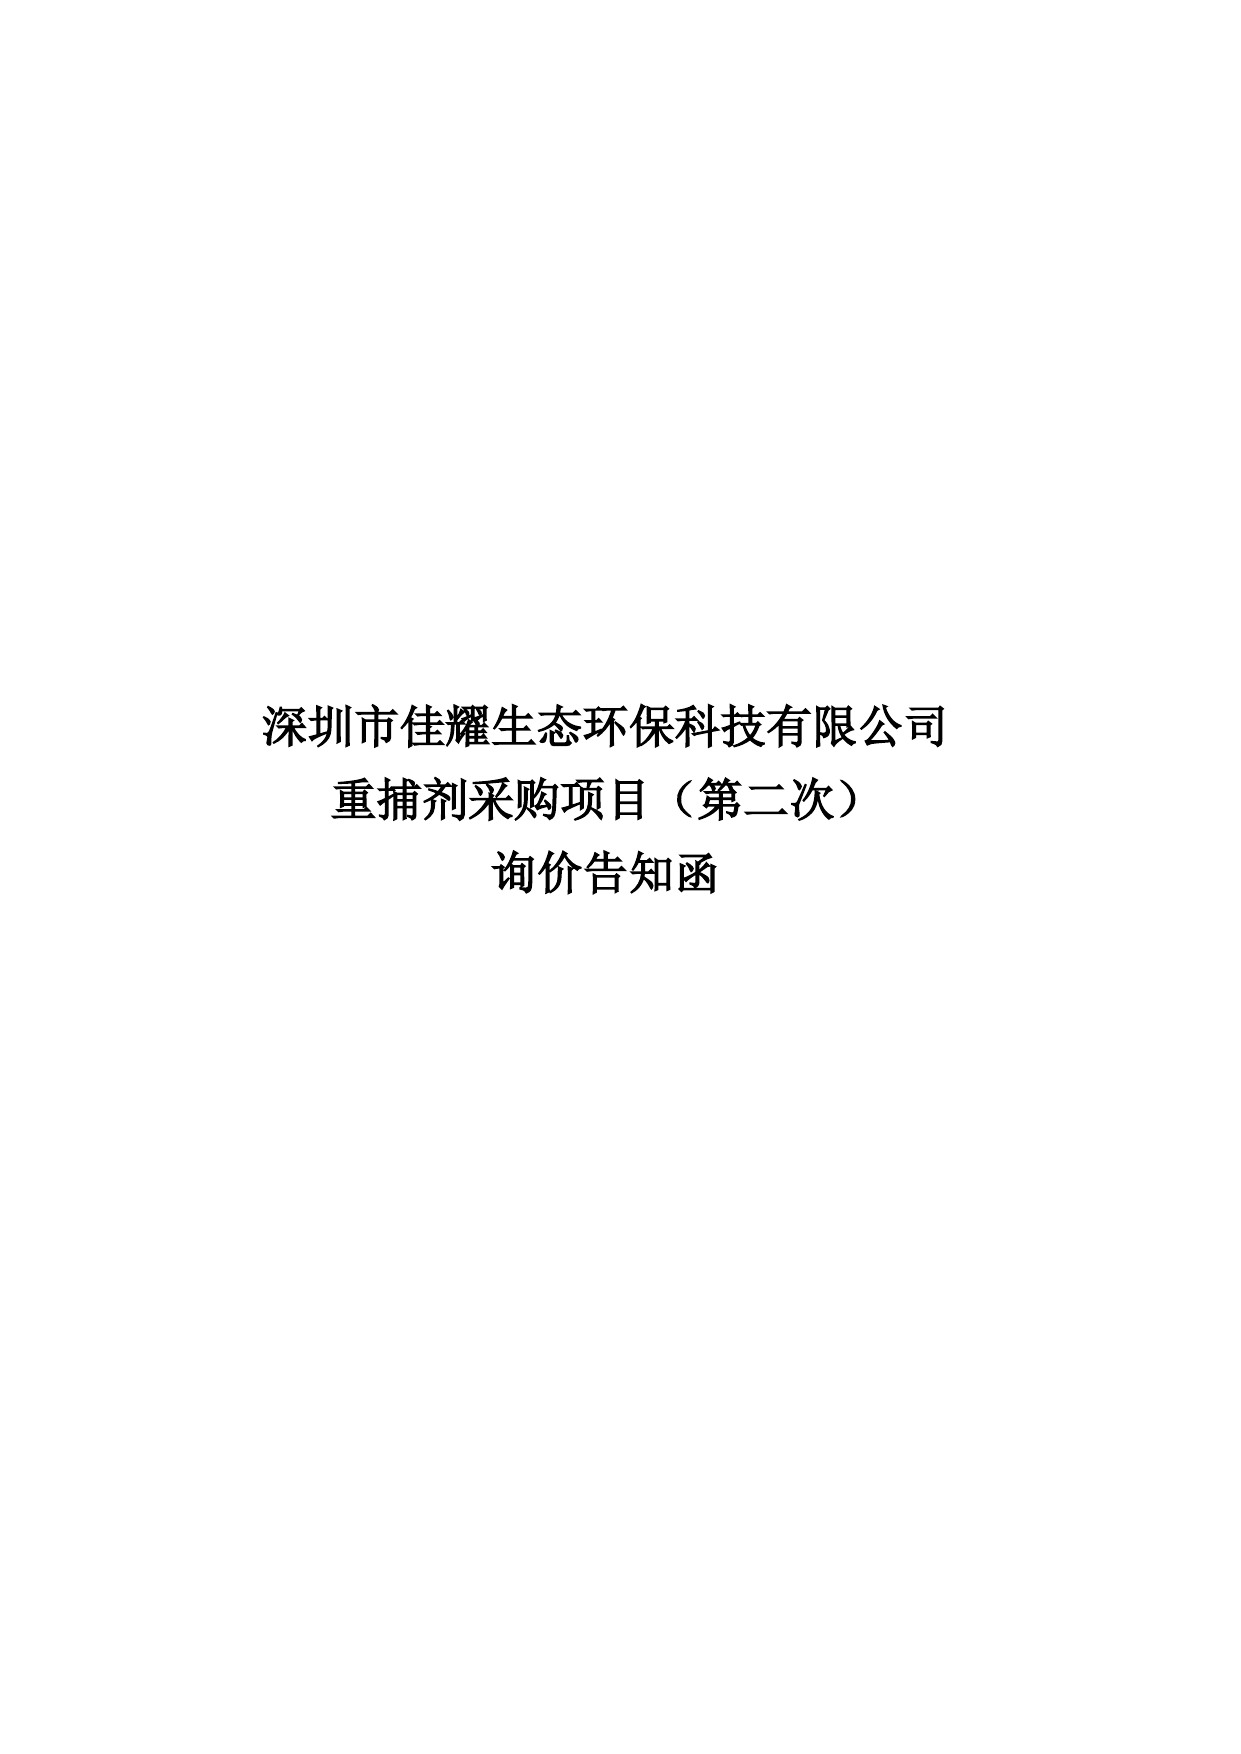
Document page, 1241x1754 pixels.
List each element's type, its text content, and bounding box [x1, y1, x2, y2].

text 重捕剂采购项目（第二次） [148, 763, 1063, 828]
text 深圳市佳耀生态环保科技有限公司 [148, 690, 1063, 755]
text 询价告知函 [148, 836, 1063, 901]
